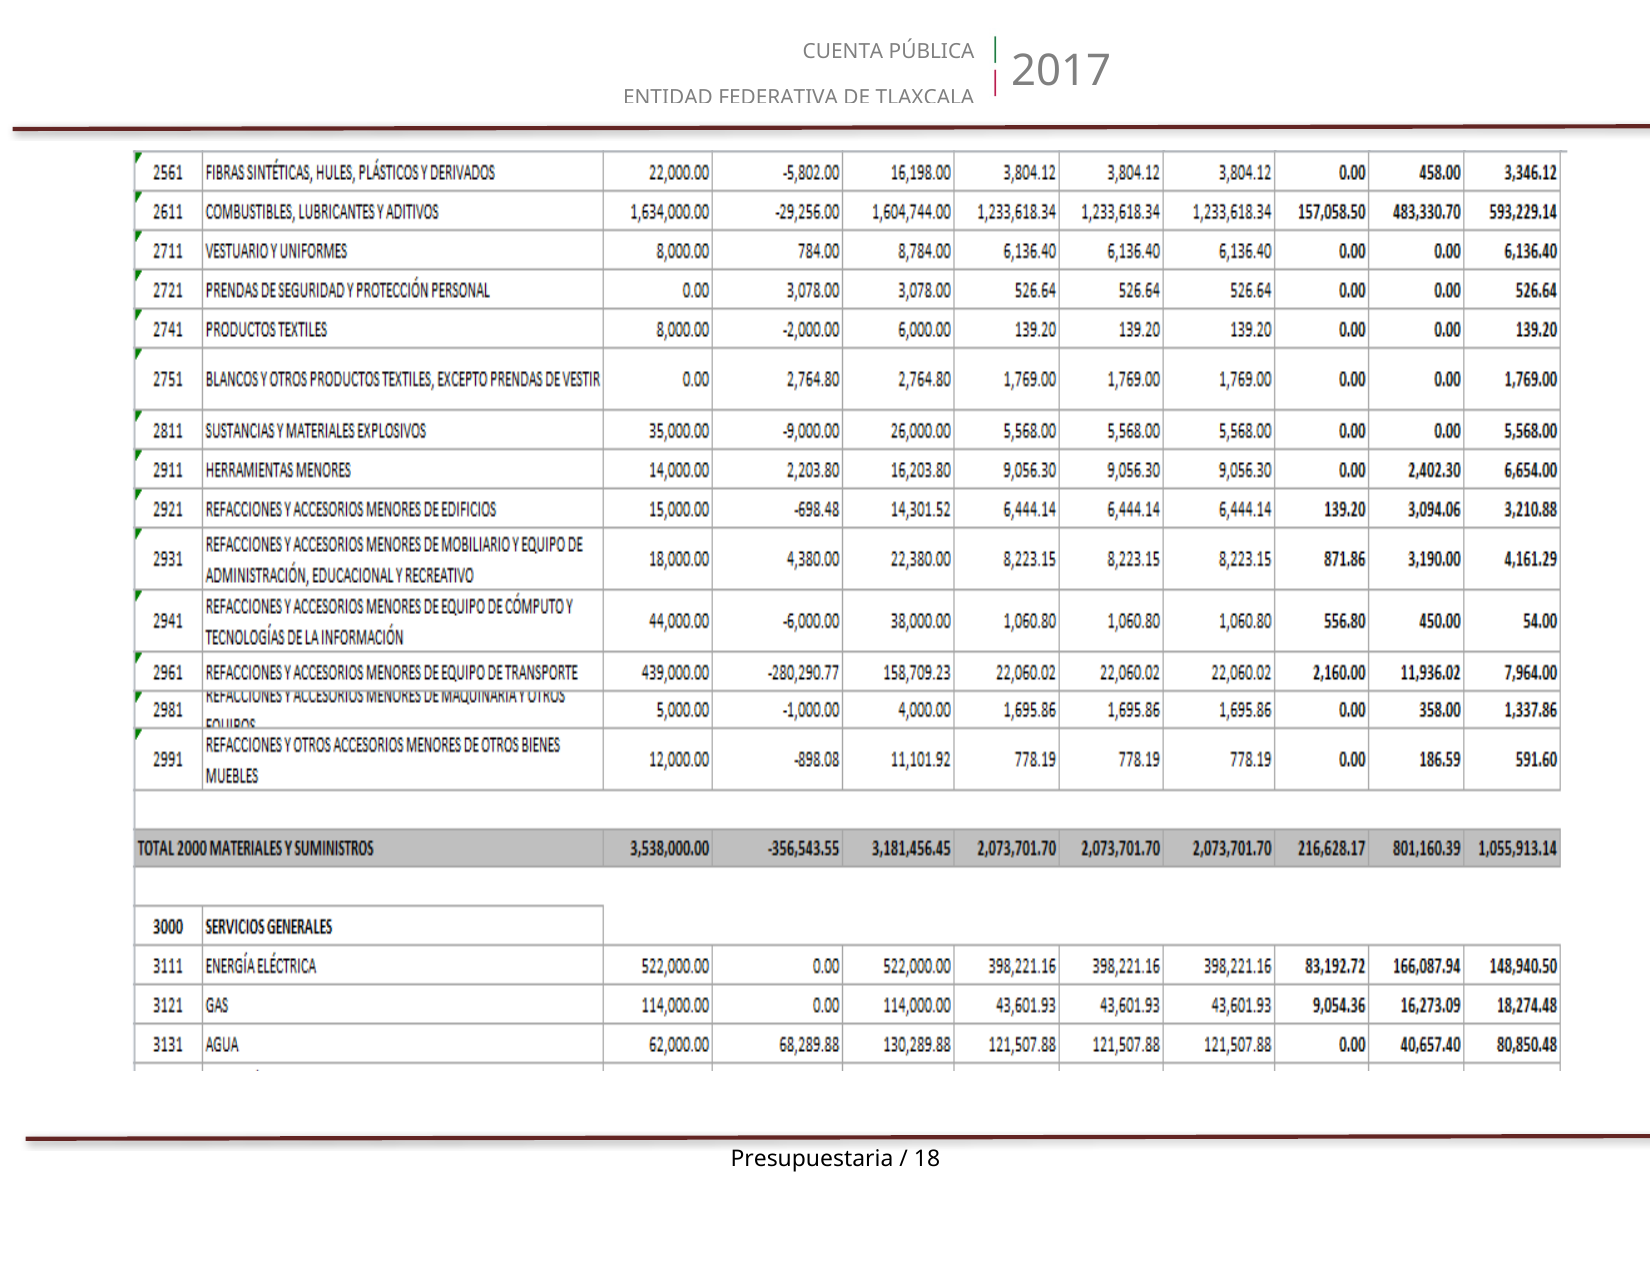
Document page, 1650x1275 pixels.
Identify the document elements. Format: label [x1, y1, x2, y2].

picture [989, 28, 1005, 99]
picture [132, 150, 1568, 1071]
